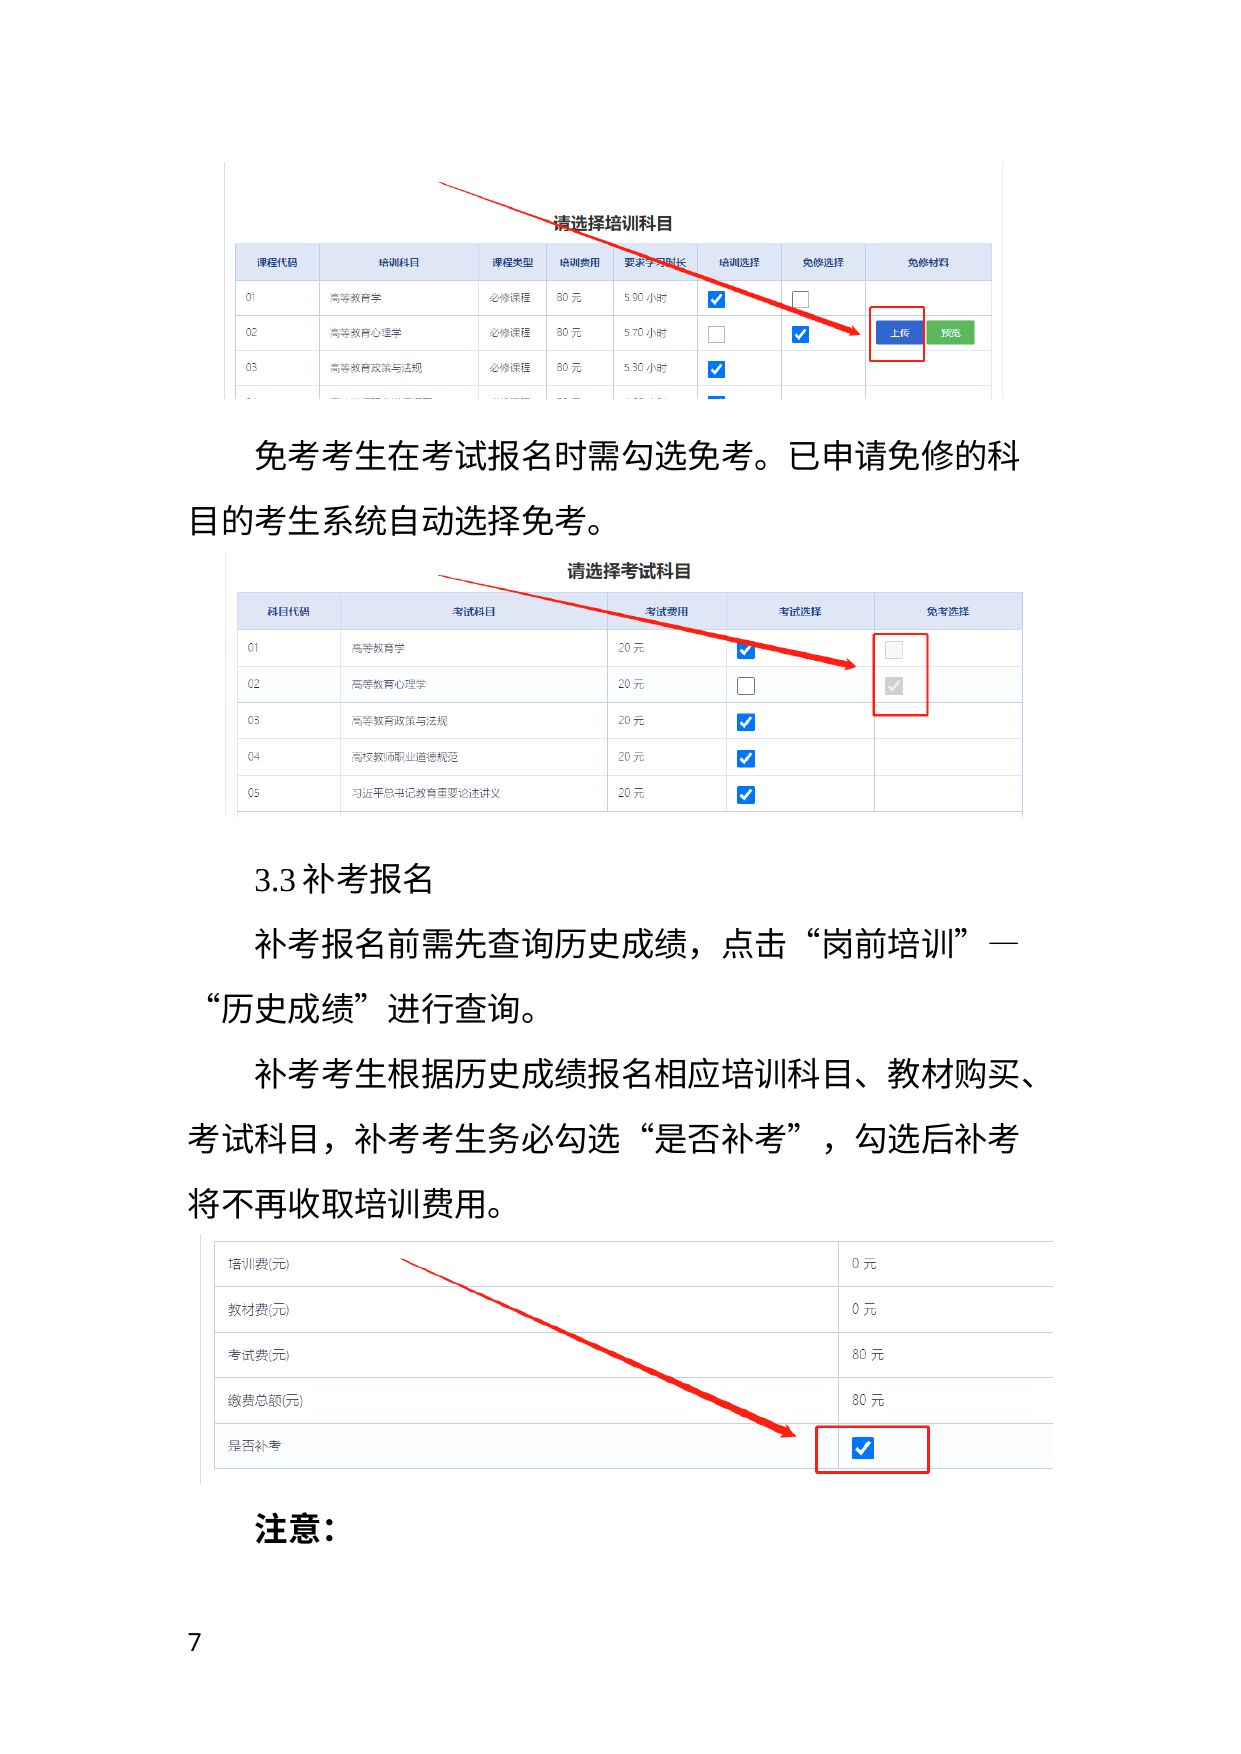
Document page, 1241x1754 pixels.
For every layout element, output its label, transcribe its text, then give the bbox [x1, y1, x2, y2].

text 免考考生在考试报名时需勾选免考。已申请免修的科目的考生系统自动选择免考。 [187, 422, 1053, 552]
picture [187, 162, 1054, 399]
text 3.3补考报名 [187, 844, 1053, 909]
text 补考报名前需先查询历史成绩，点击“岗前培训”—“历史成绩”进行查询。 [187, 909, 1053, 1039]
text 补考考生根据历史成绩报名相应培训科目、教材购买、考试科目，补考考生务必勾选“是否补考”，勾选后补考将不再收取培训费用。 [187, 1039, 1053, 1234]
picture [211, 552, 1029, 817]
picture [187, 1234, 1054, 1484]
text 注意： [187, 1494, 1053, 1559]
